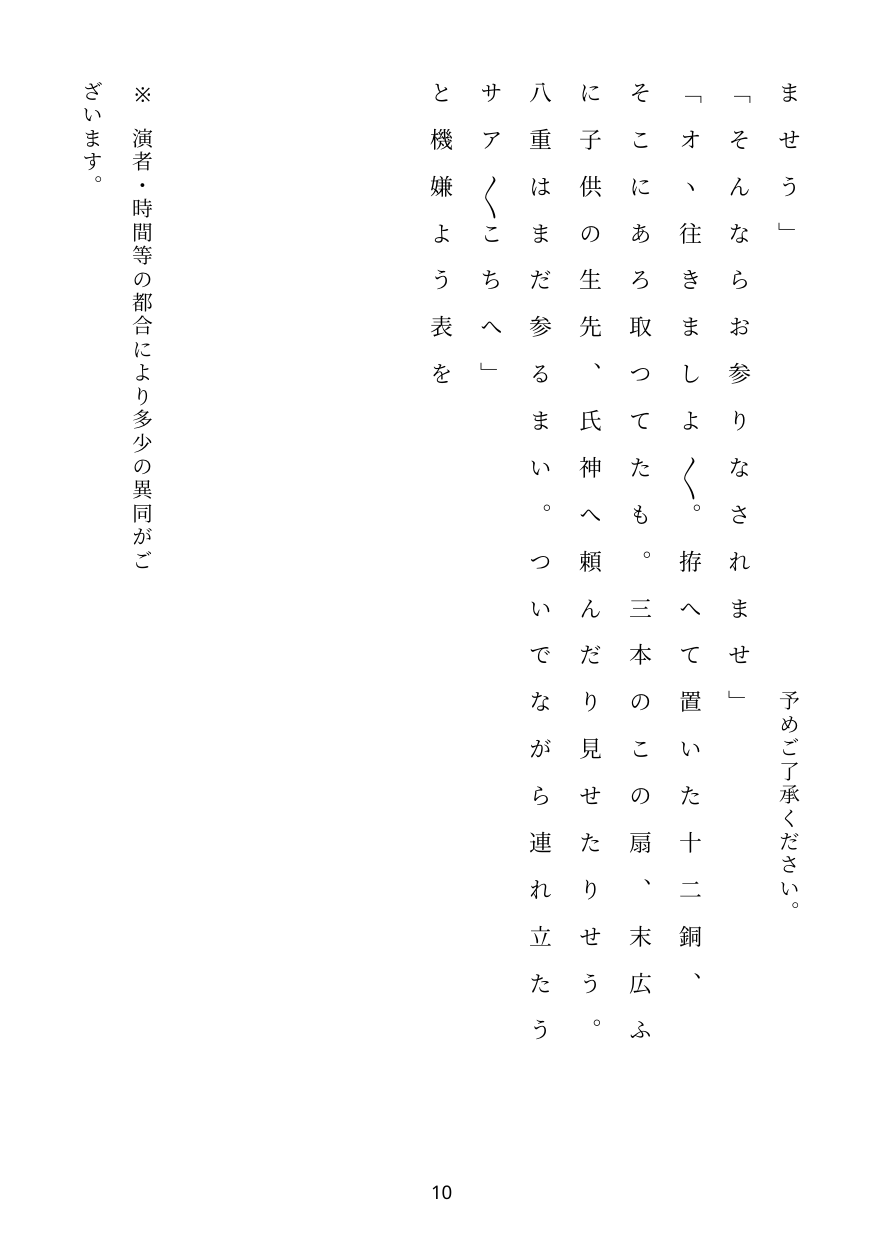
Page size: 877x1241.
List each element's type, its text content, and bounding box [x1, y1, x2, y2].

text 「そんならお参りなされませ」 [715, 81, 765, 580]
text 「そんならそれよ。俺は村の氏神様へ参つて来ませう」 [765, 81, 815, 580]
text と機嫌よう表を [417, 81, 466, 580]
text ※演者・時間等の都合により多少の異同がございます。 [68, 81, 168, 580]
text 予めご了承ください。 [765, 660, 815, 1159]
text 「オヽ往きましよ〳〵。拵へて置いた十二銅、そこにあろ取つてたも。三本のこの扇、末広ふに子供の生先、氏神へ頼んだり見せたりせう。八重はまだ参るまい。ついでながら連れ立たう。サア〳〵こちへ」 [466, 81, 715, 580]
